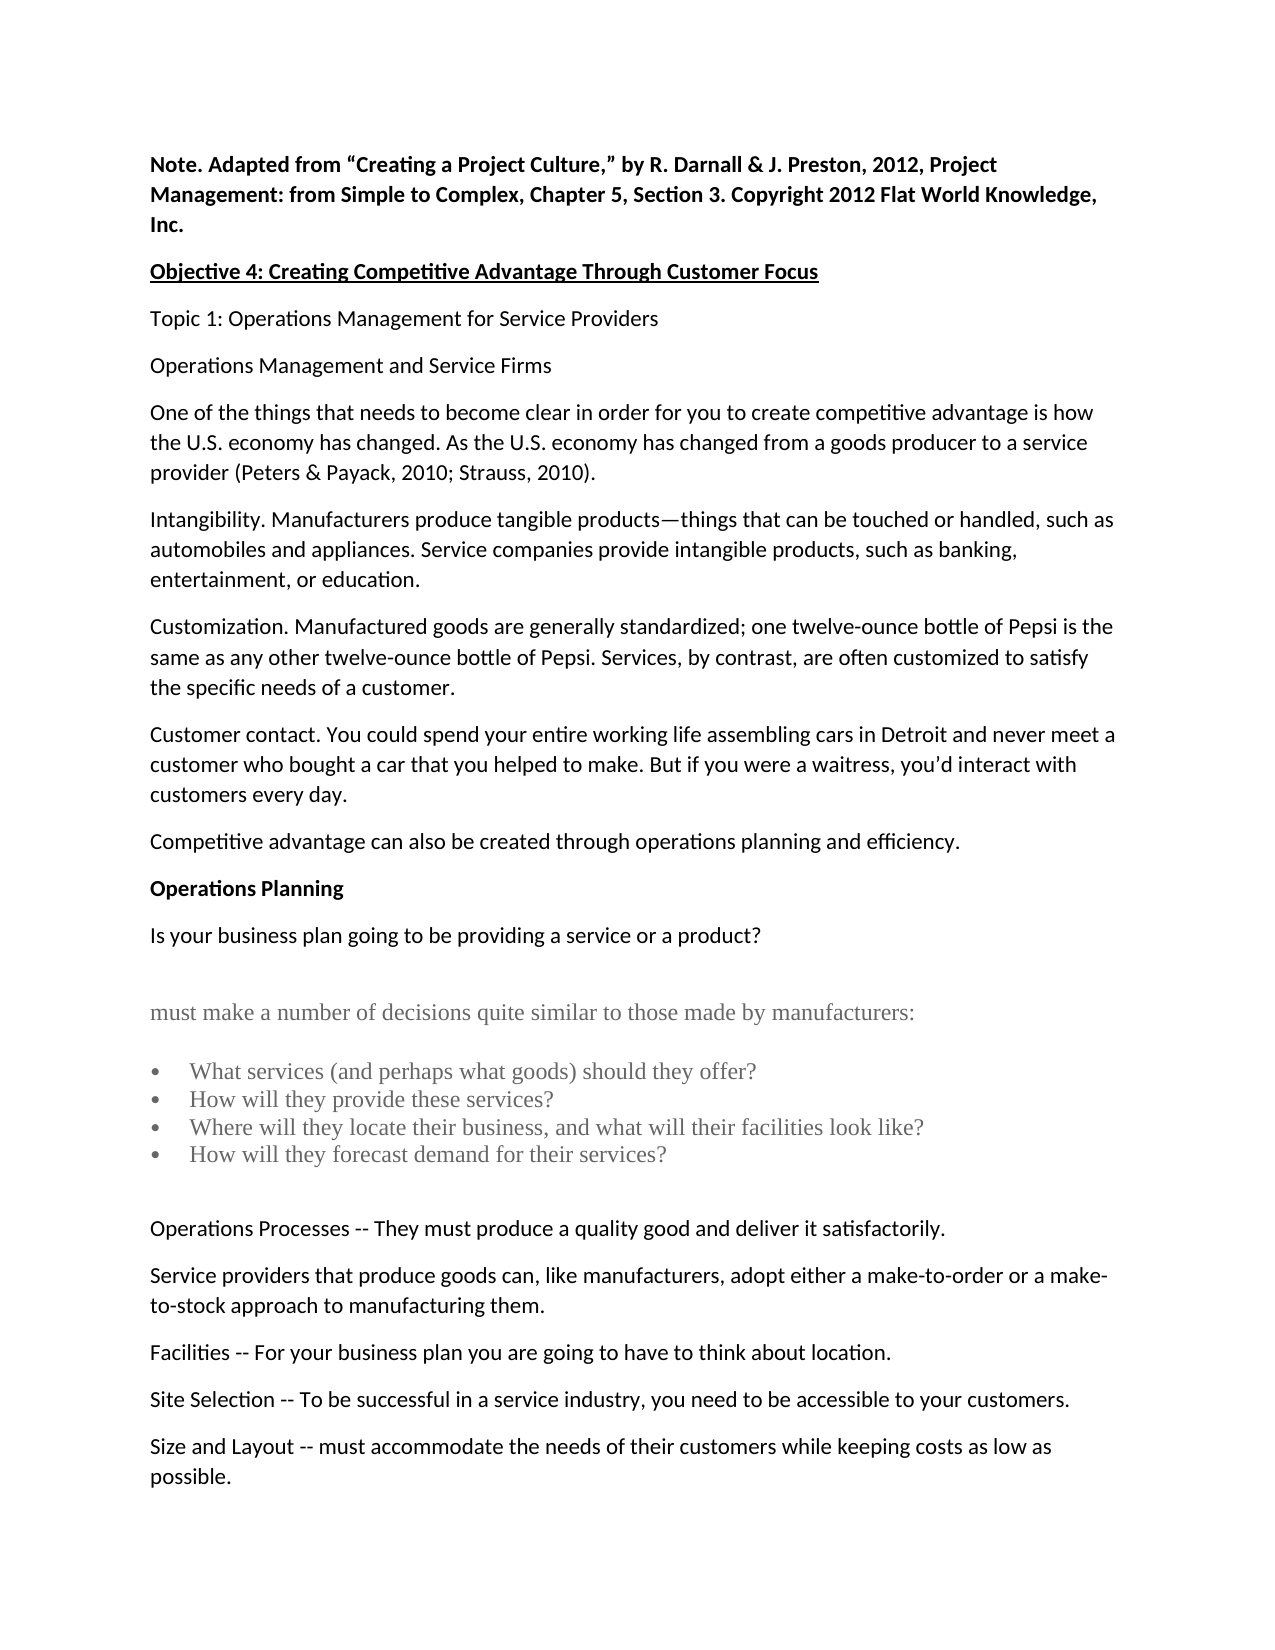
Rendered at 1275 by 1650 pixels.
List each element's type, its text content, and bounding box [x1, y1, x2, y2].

text Service providers that produce goods can, like manufacturers, adopt either a make-to-order or a make-to-stock approach to manufacturing them. [150, 1261, 1125, 1320]
text Is your business plan going to be providing a service or a product? [150, 921, 1125, 949]
list How will they forecast demand for their services? [152, 1140, 1117, 1168]
text Facilities -- For your business plan you are going to have to think about location. [150, 1338, 1125, 1367]
text Operations Processes -- They must produce a quality good and deliver it satisfactorily. [150, 1214, 1125, 1243]
list What services (and perhaps what goods) should they offer? [152, 1057, 1117, 1085]
text Topic 1: Operations Management for Service Providers [150, 304, 1125, 332]
text Competitive advantage can also be created through operations planning and efficiency. [150, 827, 1125, 855]
text Customer contact. You could spend your entire working life assembling cars in Detroit and never meet a customer who bought a car that you helped to make. But if you were a waitress, you’d interact with customers every day. [150, 720, 1125, 808]
text Objective 4: Creating Competitive Advantage Through Customer Focus [150, 257, 1125, 285]
text One of the things that needs to become clear in order for you to create competitive advantage is how the U.S. economy has changed. As the U.S. economy has changed from a goods producer to a service provider (Peters & Payack, 2010; Strauss, 2010). [150, 398, 1125, 486]
text Size and Layout -- must accommodate the needs of their customers while keeping costs as low as possible. [150, 1432, 1125, 1491]
list Where will they locate their business, and what will their facilities look like? [152, 1112, 1117, 1140]
text Intangibility. Manufacturers produce tangible products—things that can be touched or handled, such as automobiles and appliances. Service companies provide intangible products, such as banking, entertainment, or education. [150, 505, 1125, 594]
text Operations Management and Service Firms [150, 351, 1125, 379]
text Customization. Manufactured goods are generally standardized; one twelve-ounce bottle of Pepsi is the same as any other twelve-ounce bottle of Pepsi. Services, by contrast, are often customized to satisfy the specific needs of a customer. [150, 612, 1125, 701]
text Operations Planning [150, 874, 1125, 902]
text Note. Adapted from “Creating a Project Culture,” by R. Darnall & J. Preston, 2012, Project Management: from Simple to Complex, Chapter 5, Section 3. Copyright 2012 Flat World Knowledge, Inc. [150, 150, 1125, 238]
text Site Selection -- To be successful in a service industry, you need to be accessible to your customers. [150, 1385, 1125, 1413]
list How will they provide these services? [152, 1085, 1117, 1112]
text must make a number of decisions quite similar to those made by manufacturers: [150, 982, 1125, 1026]
